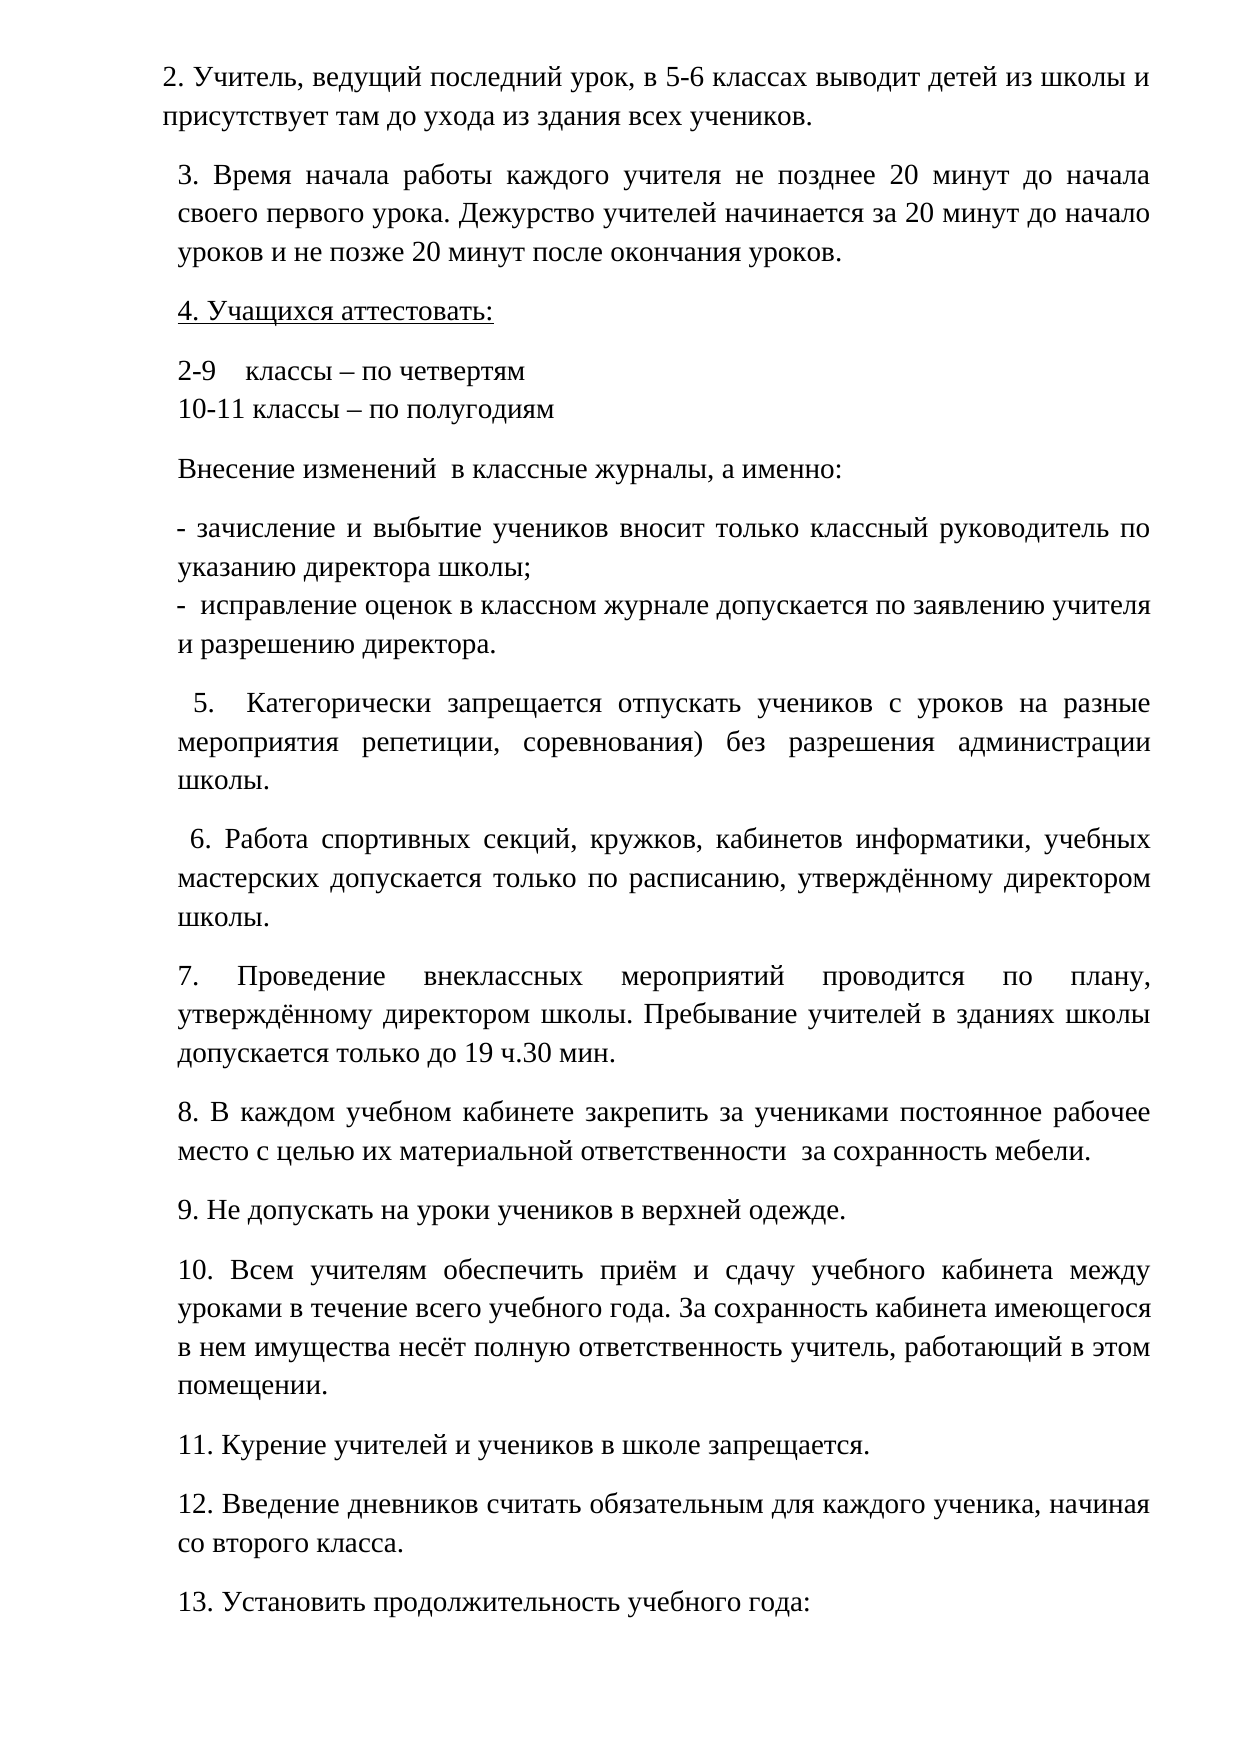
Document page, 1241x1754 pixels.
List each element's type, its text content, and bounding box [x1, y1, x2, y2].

text 2. Учитель, ведущий последний урок, в 5-6 классах выводит детей из школы и присутствует там до ухода из здания всех учеников. [162, 59, 1152, 131]
text Внесение изменений в классные журналы, а именно: [177, 451, 1152, 484]
text 4. Учащихся аттестовать: [177, 293, 1152, 327]
list 2-9 классы – по четвертям [177, 353, 1152, 386]
text 13. Установить продолжительность учебного года: [177, 1584, 1152, 1618]
text 5. Категорически запрещается отпускать учеников с уроков на разные мероприятия репетиции, соревнования) без разрешения администрации школы. [177, 685, 1152, 796]
text 7. Проведение внеклассных мероприятий проводится по плану, утверждённому директором школы. Пребывание учителей в зданиях школы допускается только до 19 ч.30 мин. [177, 958, 1152, 1069]
text 8. В каждом учебном кабинете закрепить за учениками постоянное рабочее место с целью их материальной ответственности за сохранность мебели. [177, 1094, 1152, 1167]
text 11. Курение учителей и учеников в школе запрещается. [177, 1427, 1152, 1460]
list - зачисление и выбытие учеников вносит только классный руководитель по указанию директора школы; [176, 510, 1152, 582]
text 10. Всем учителям обеспечить приём и сдачу учебного кабинета между уроками в течение всего учебного года. За сохранность кабинета имеющегося в нем имущества несёт полную ответственность учитель, работающий в этом помещении. [177, 1252, 1152, 1401]
text 6. Работа спортивных секций, кружков, кабинетов информатики, учебных мастерских допускается только по расписанию, утверждённому директором школы. [177, 822, 1152, 932]
text 12. Введение дневников считать обязательным для каждого ученика, начиная со второго класса. [177, 1486, 1152, 1558]
list - исправление оценок в классном журнале допускается по заявлению учителя и разрешению директора. [176, 587, 1152, 659]
text 9. Не допускать на уроки учеников в верхней одежде. [177, 1192, 1152, 1226]
list 10-11 классы – по полугодиям [177, 391, 1152, 425]
text 3. Время начала работы каждого учителя не позднее 20 минут до начала своего первого урока. Дежурство учителей начинается за 20 минут до начало уроков и не позже 20 минут после окончания уроков. [177, 157, 1152, 268]
